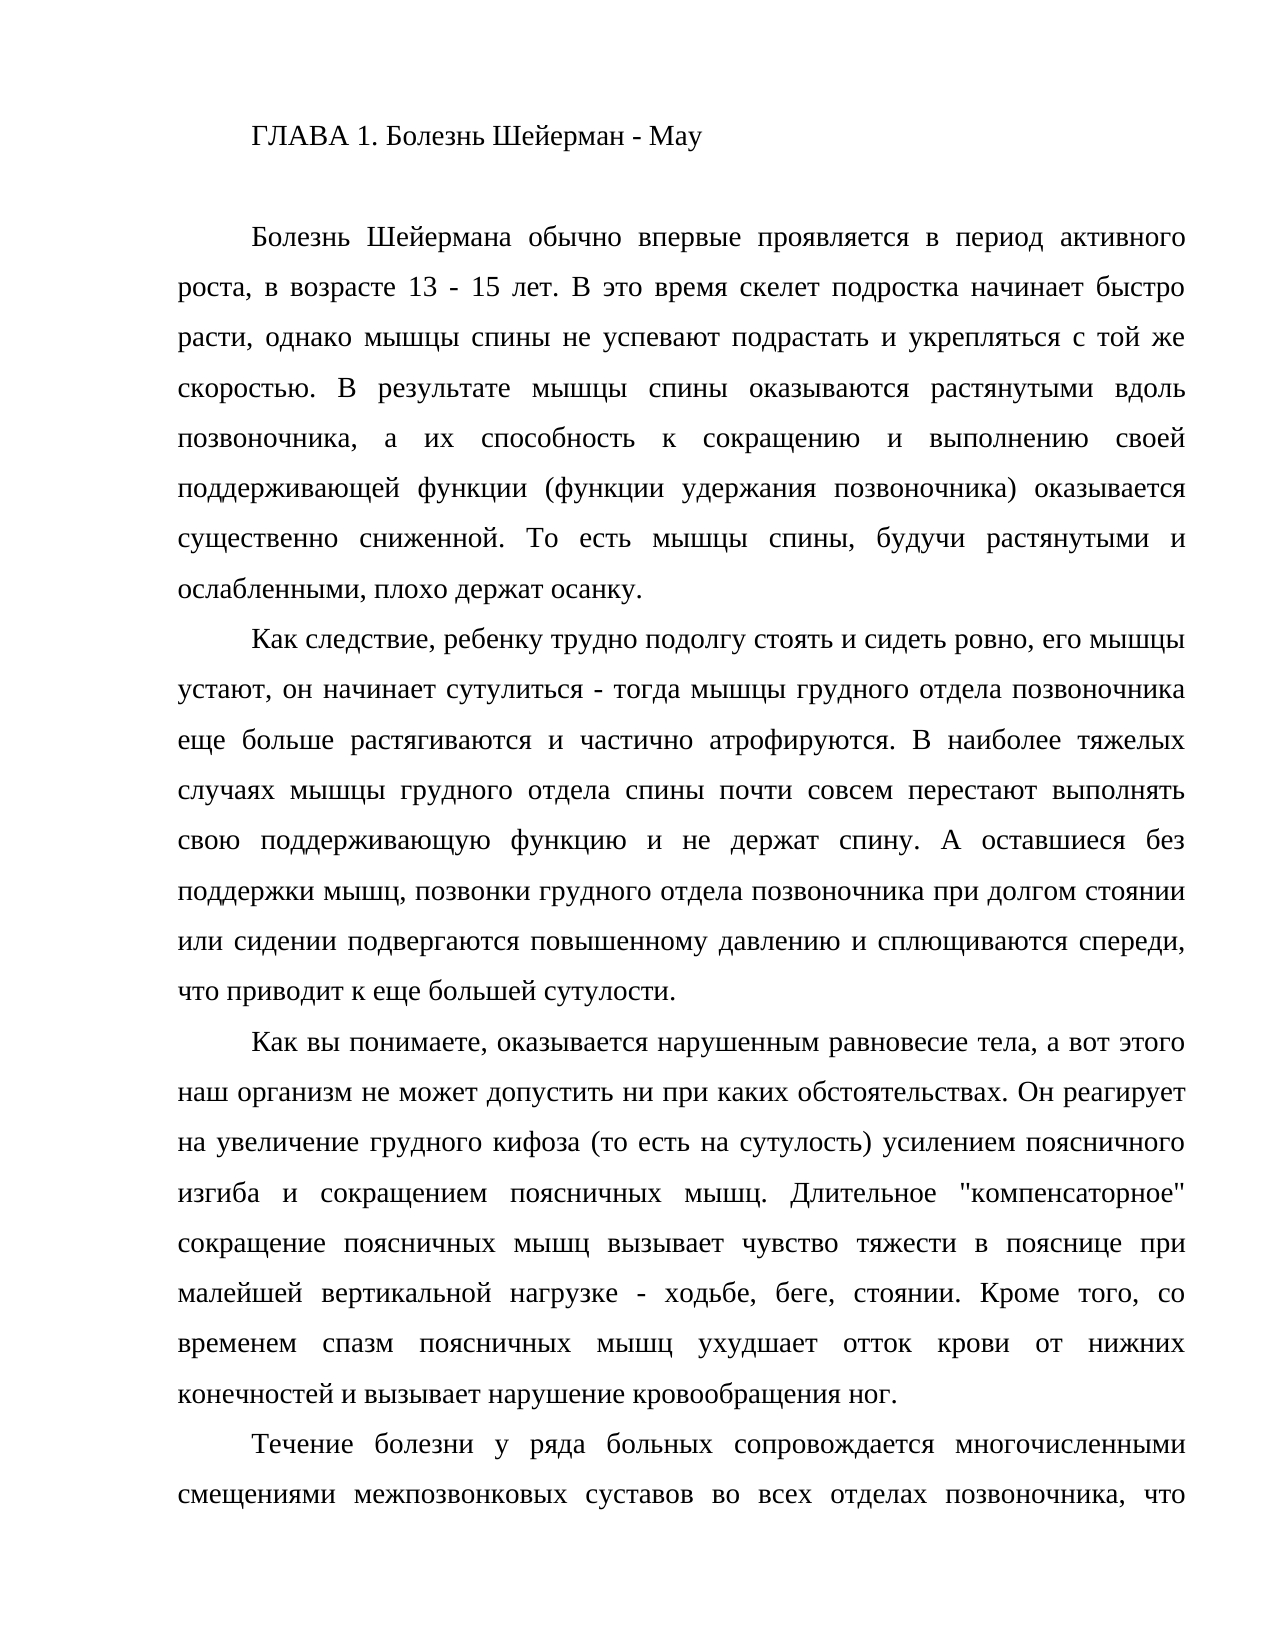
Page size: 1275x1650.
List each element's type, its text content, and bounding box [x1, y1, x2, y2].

text ГЛАВА 1. Болезнь Шейерман - Мау [177, 118, 1186, 152]
text Как вы понимаете, оказывается нарушенным равновесие тела, а вот этого наш организм не может допустить ни при каких обстоятельствах. Он реагирует на увеличение грудного кифоза (то есть на сутулость) усилением поясничного изгиба и сокращением поясничных мышц. Длительное "компенсаторное" сокращение поясничных мышц вызывает чувство тяжести в пояснице при малейшей вертикальной нагрузке - ходьбе, беге, стоянии. Кроме того, со временем спазм поясничных мышц ухудшает отток крови от нижних конечностей и вызывает нарушение кровообращения ног. [177, 1024, 1186, 1409]
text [177, 1426, 1186, 1510]
text Как следствие, ребенку трудно подолгу стоять и сидеть ровно, его мышцы устают, он начинает сутулиться - тогда мышцы грудного отдела позвоночника еще больше растягиваются и частично атрофируются. В наиболее тяжелых случаях мышцы грудного отдела спины почти совсем перестают выполнять свою поддерживающую функцию и не держат спину. А оставшиеся без поддержки мышц, позвонки грудного отдела позвоночника при долгом стоянии или сидении подвергаются повышенному давлению и сплющиваются спереди, что приводит к еще большей сутулости. [177, 621, 1186, 1007]
text Болезнь Шейермана обычно впервые проявляется в период активного роста, в возрасте 13 - 15 лет. В это время скелет подростка начинает быстро расти, однако мышцы спины не успевают подрастать и укрепляться с той же скоростью. В результате мышцы спины оказываются растянутыми вдоль позвоночника, а их способность к сокращению и выполнению своей поддерживающей функции (функции удержания позвоночника) оказывается существенно сниженной. То есть мышцы спины, будучи растянутыми и ослабленными, плохо держат осанку. [177, 219, 1186, 604]
